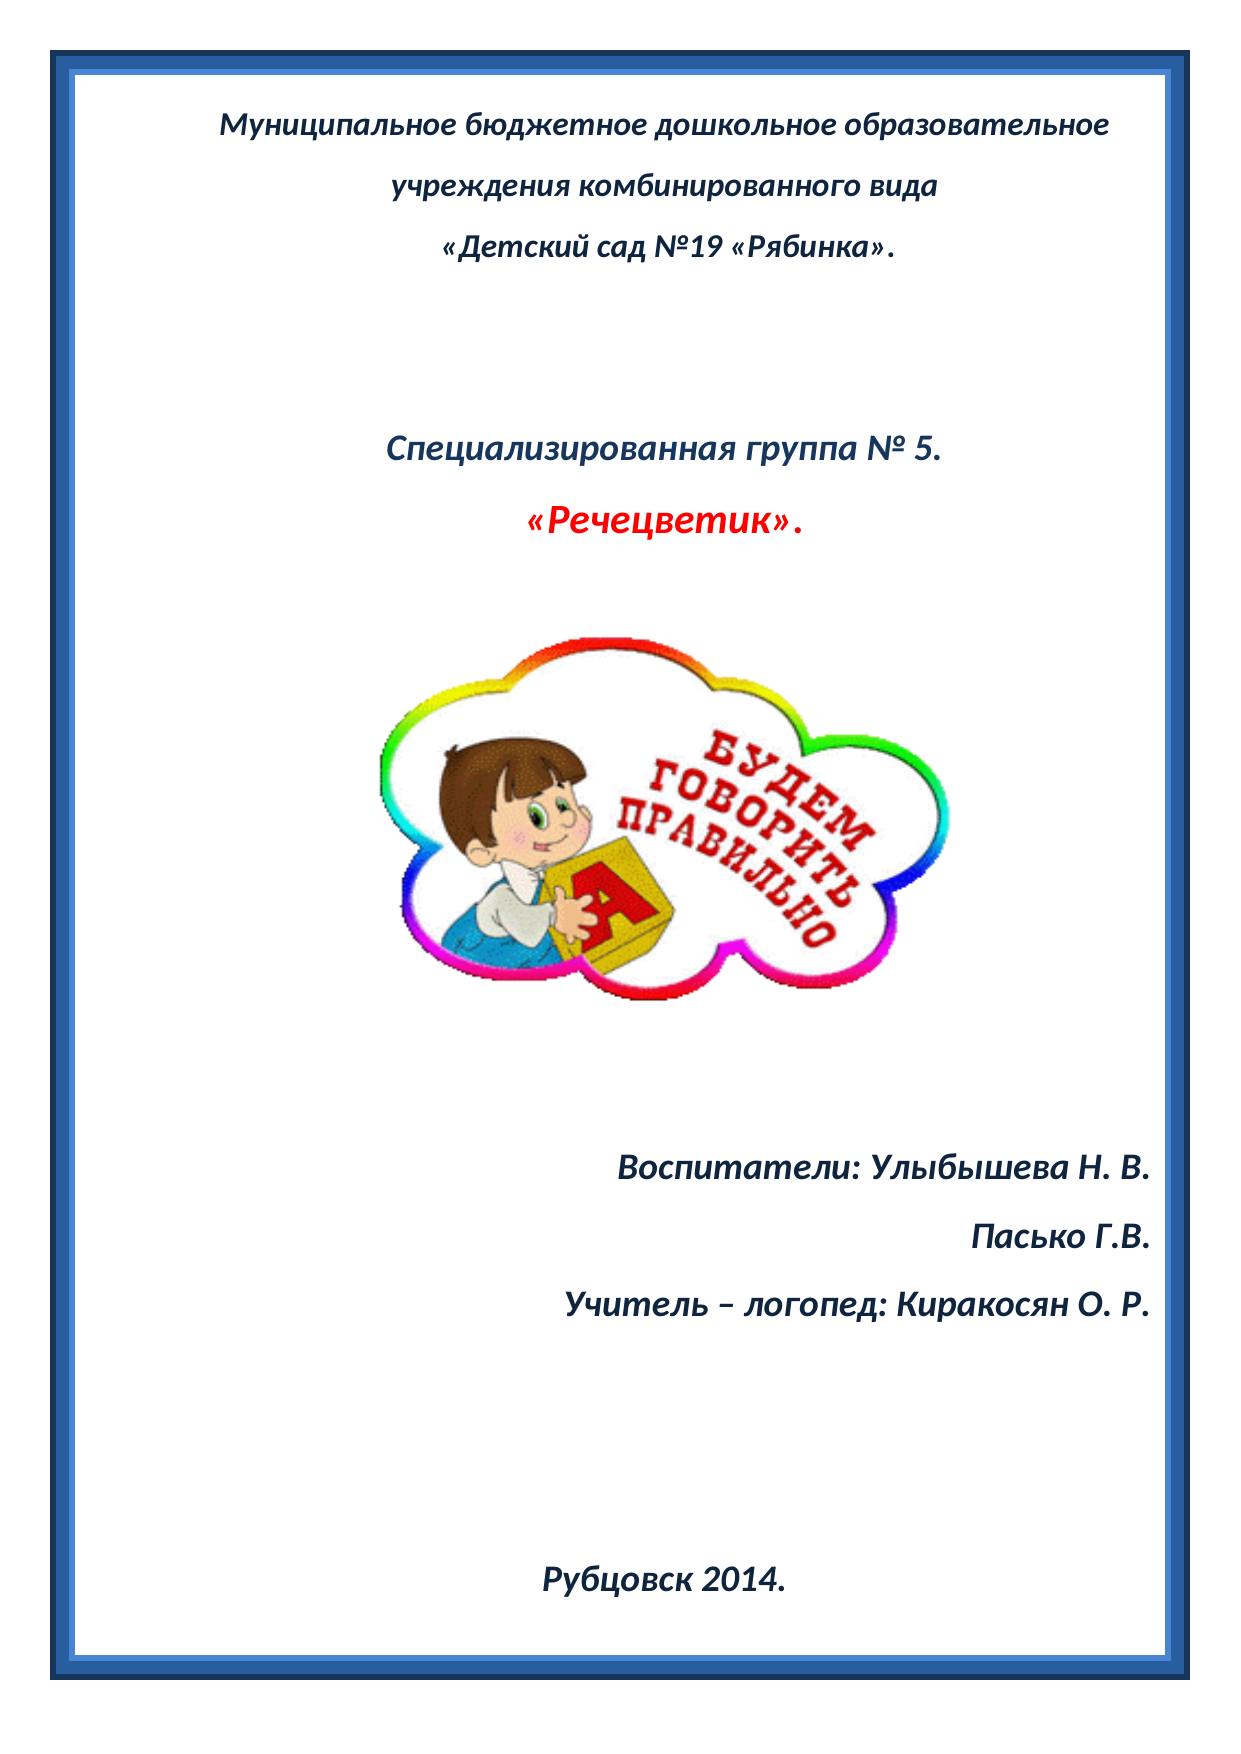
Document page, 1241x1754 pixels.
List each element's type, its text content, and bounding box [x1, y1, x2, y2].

text Муниципальное бюджетное дошкольное образовательное учреждения комбинированного вида [177, 103, 1152, 205]
text Специализированная группа № 5. [177, 424, 1152, 470]
text Рубцовск 2014. [177, 1555, 1152, 1601]
text Пасько Г.В. [177, 1212, 1152, 1257]
text Учитель – логопед: Киракосян О. Р. [177, 1280, 1152, 1326]
text «Детский сад №19 «Рябинка». [177, 226, 1152, 266]
text «Речецветик». [177, 493, 1152, 544]
text Воспитатели: Улыбышева Н. В. [177, 1143, 1152, 1189]
picture [372, 630, 957, 1007]
